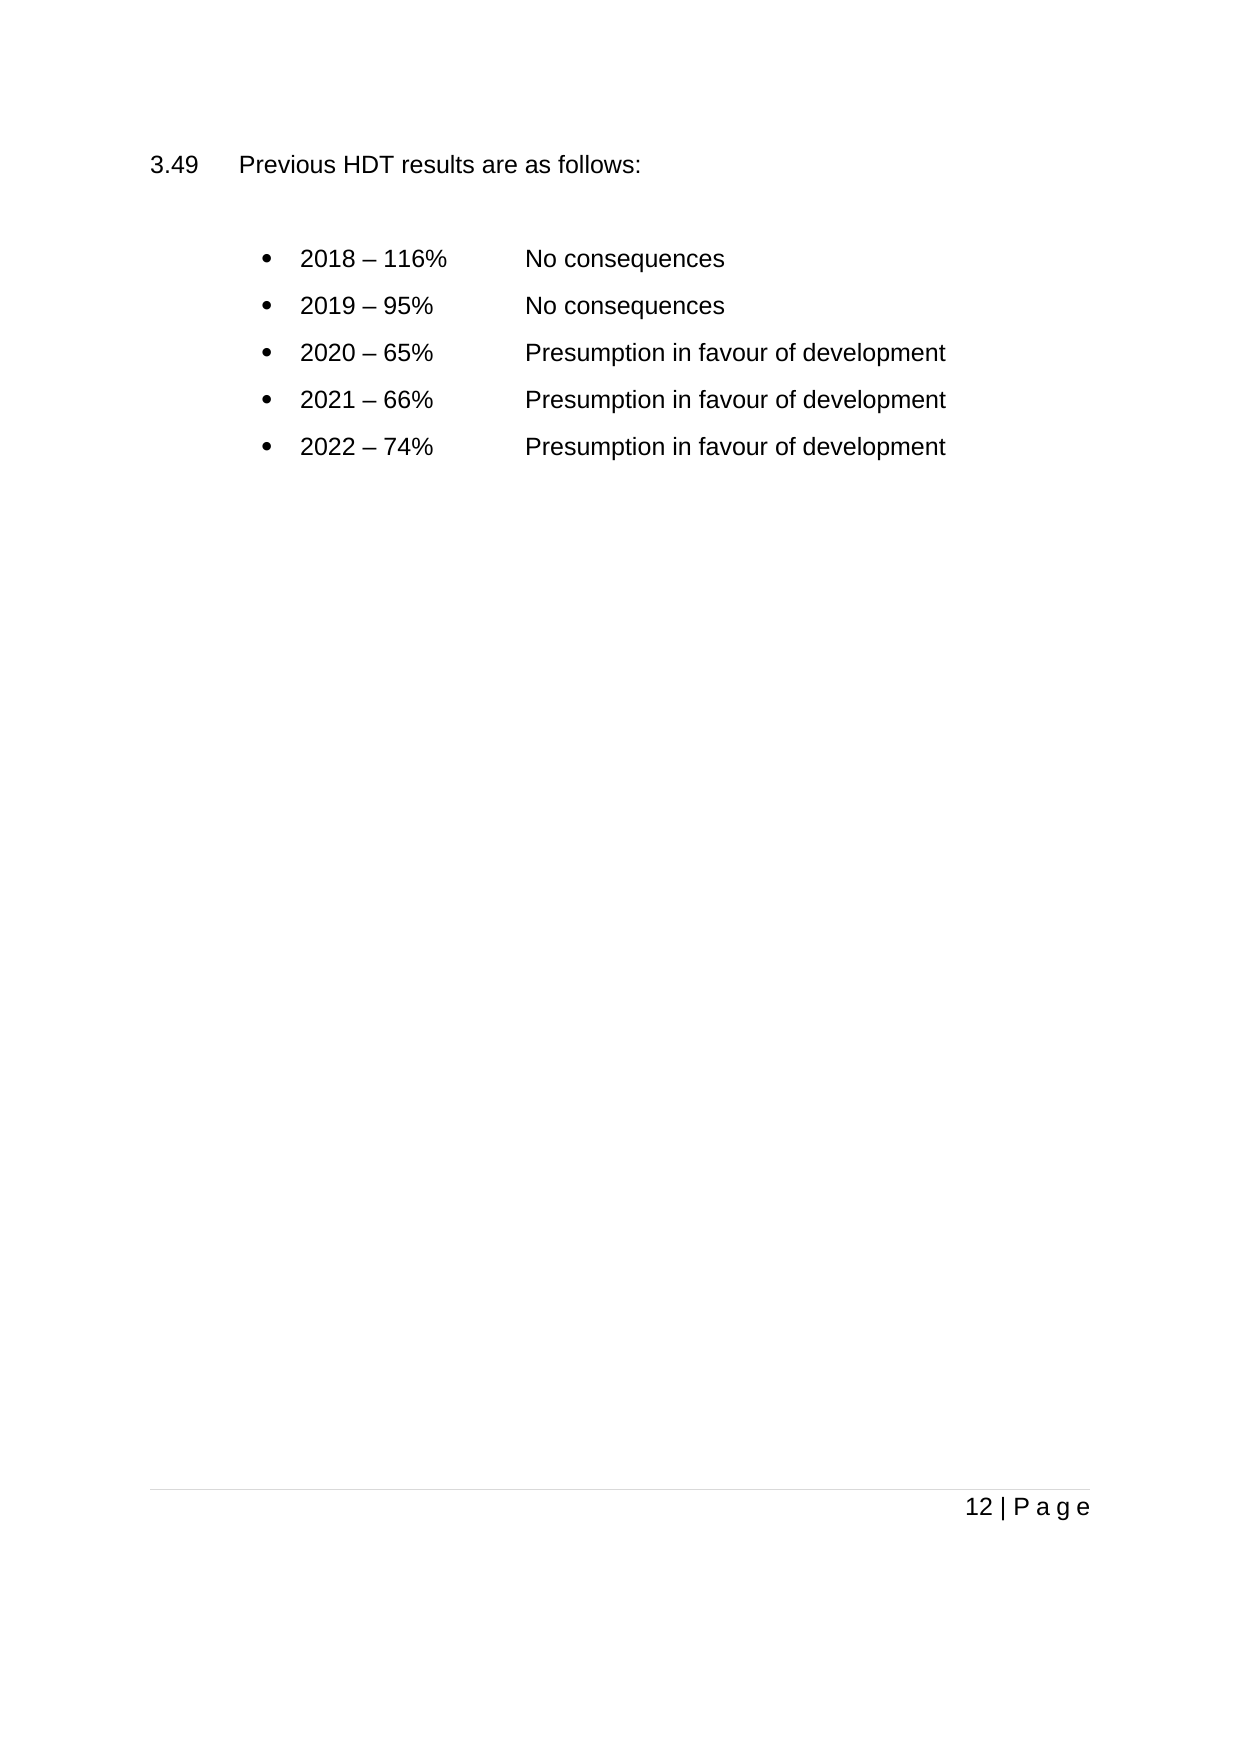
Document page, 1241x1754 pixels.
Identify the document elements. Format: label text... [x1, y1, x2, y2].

list 2020 – 65% Presumption in favour of development [262, 338, 1090, 367]
list 2022 – 74% Presumption in favour of development [262, 432, 1090, 461]
list 2019 – 95% No consequences [262, 291, 1090, 320]
list 2021 – 66% Presumption in favour of development [262, 385, 1090, 414]
text Previous HDT results are as follows: [150, 150, 1090, 179]
list 2018 – 116% No consequences [262, 244, 1090, 273]
